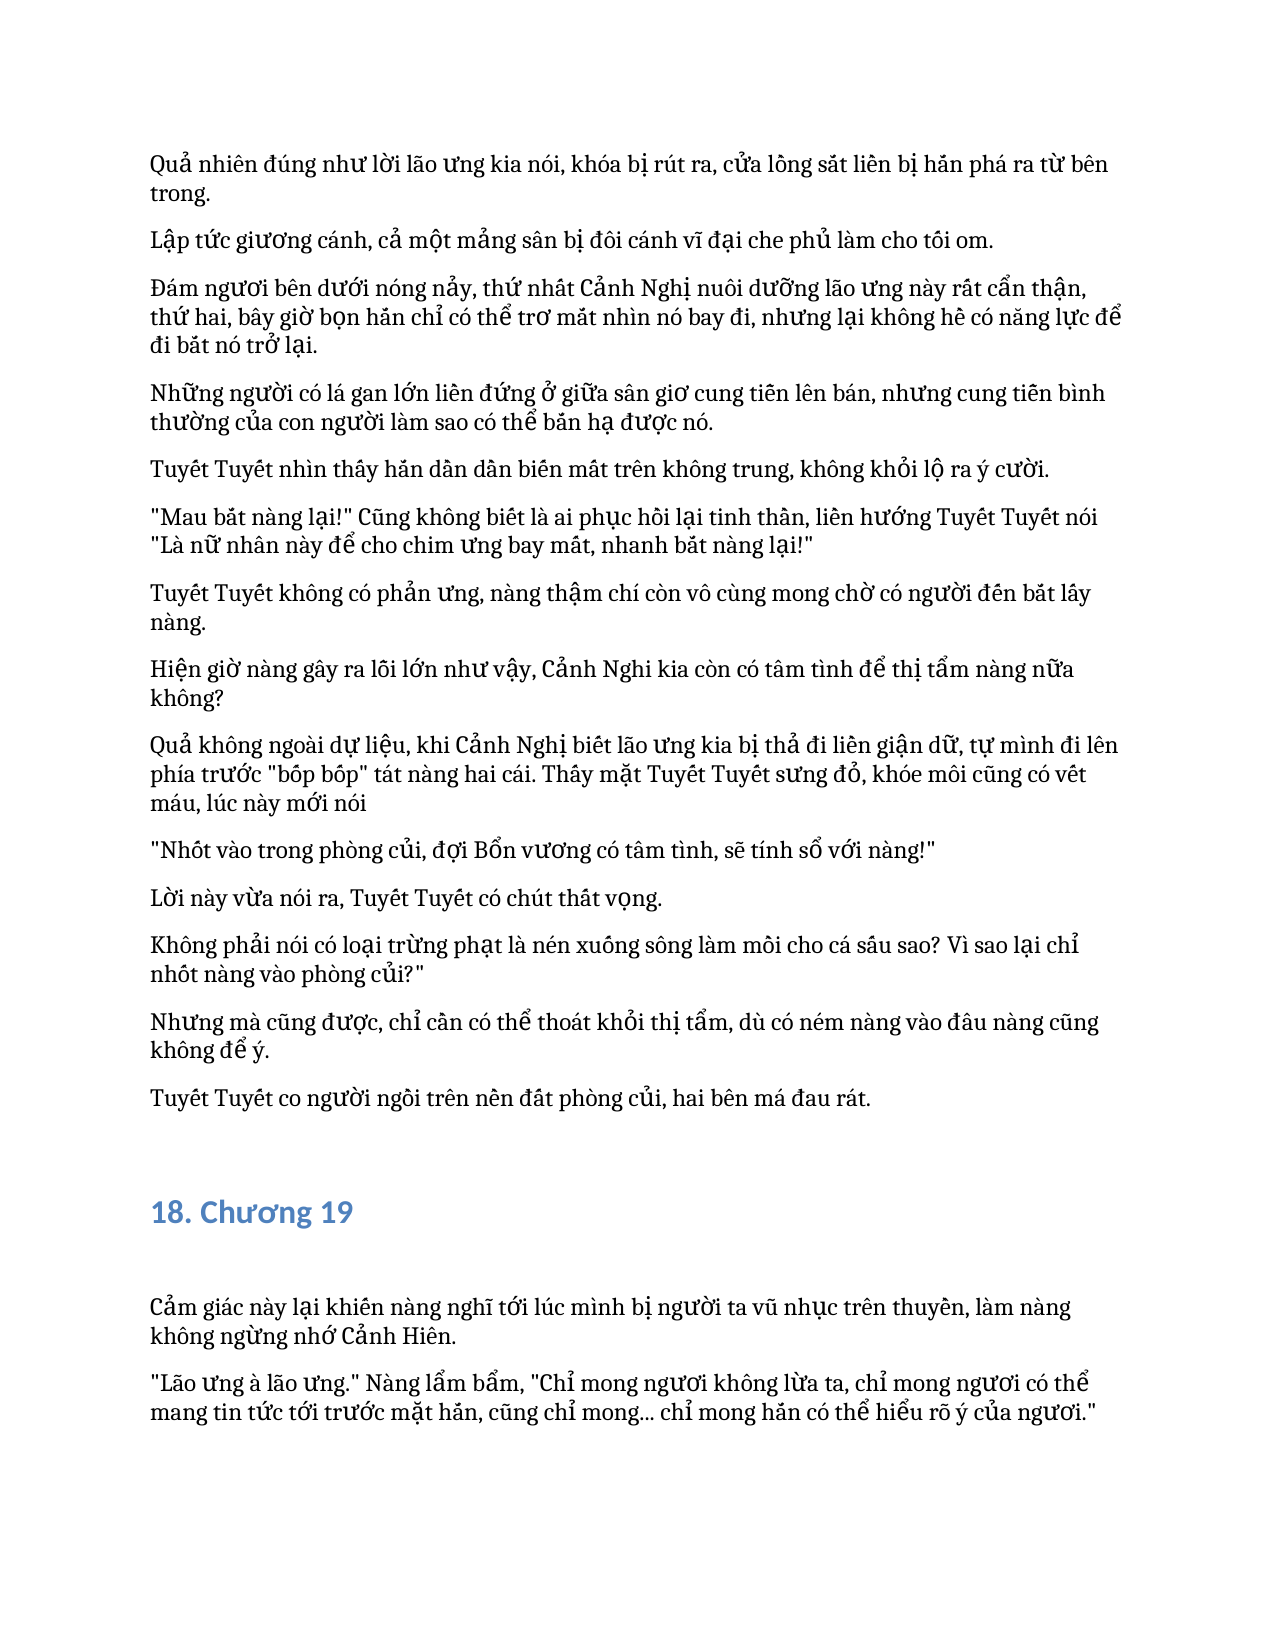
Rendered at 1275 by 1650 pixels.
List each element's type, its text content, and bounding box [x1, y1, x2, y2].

text Đám ngươi bên dưới nóng nảy, thứ nhất Cảnh Nghị nuôi dưỡng lão ưng này rất cẩn thận, thứ hai, bây giờ bọn hắn chỉ có thể trơ mắt nhìn nó bay đi, nhưng lại không hề có năng lực để đi bắt nó trở lại. [150, 274, 1125, 360]
text Quả không ngoài dự liệu, khi Cảnh Nghị biết lão ưng kia bị thả đi liền giận dữ, tự mình đi lên phía trước "bốp bốp" tát nàng hai cái. Thấy mặt Tuyết Tuyết sưng đỏ, khóe môi cũng có vết máu, lúc này mới nói [150, 731, 1125, 817]
text Lời này vừa nói ra, Tuyết Tuyết có chút thất vọng. [150, 884, 1125, 912]
text Tuyết Tuyết không có phản ưng, nàng thậm chí còn vô cùng mong chờ có người đến bắt lấy nàng. [150, 579, 1125, 636]
text Tuyết Tuyết co người ngồi trên nền đất phòng củi, hai bên má đau rát. [150, 1084, 1125, 1170]
text Lập tức giương cánh, cả một mảng sân bị đôi cánh vĩ đại che phủ làm cho tối om. [150, 226, 1125, 255]
text Cảm giác này lại khiến nàng nghĩ tới lúc mình bị người ta vũ nhục trên thuyền, làm nàng không ngừng nhớ Cảnh Hiên. [150, 1235, 1125, 1350]
text Những người có lá gan lớn liền đứng ở giữa sân giơ cung tiễn lên bán, nhưng cung tiễn bình thường của con người làm sao có thể bắn hạ được nó. [150, 379, 1125, 436]
subtitle 18. Chương 19 [150, 1191, 1125, 1232]
text Nhưng mà cũng được, chỉ cần có thể thoát khỏi thị tẩm, dù có ném nàng vào đâu nàng cũng không để ý. [150, 1007, 1125, 1065]
text Quả nhiên đúng như lời lão ưng kia nói, khóa bị rút ra, cửa lồng sắt liền bị hắn phá ra từ bên trong. [150, 150, 1125, 207]
text "Nhốt vào trong phòng củi, đợi Bổn vương có tâm tình, sẽ tính sổ với nàng!" [150, 836, 1125, 865]
text "Mau bắt nàng lại!" Cũng không biết là ai phục hồi lại tinh thần, liền hướng Tuyết Tuyết nói "Là nữ nhân này để cho chim ưng bay mất, nhanh bắt nàng lại!" [150, 502, 1125, 560]
text Hiện giờ nàng gây ra lỗi lớn như vậy, Cảnh Nghi kia còn có tâm tình để thị tẩm nàng nữa không? [150, 655, 1125, 712]
text "Lão ưng à lão ưng." Nàng lẩm bẩm, "Chỉ mong ngươi không lừa ta, chỉ mong ngươi có thể mang tin tức tới trước mặt hắn, cũng chỉ mong... chỉ mong hắn có thể hiểu rõ ý của ngươi." [150, 1369, 1125, 1427]
text Không phải nói có loại trừng phạt là nén xuống sông làm mồi cho cá sấu sao? Vì sao lại chỉ nhốt nàng vào phòng củi?" [150, 931, 1125, 989]
text Tuyết Tuyết nhìn thấy hắn dần dần biến mất trên không trung, không khỏi lộ ra ý cười. [150, 455, 1125, 484]
